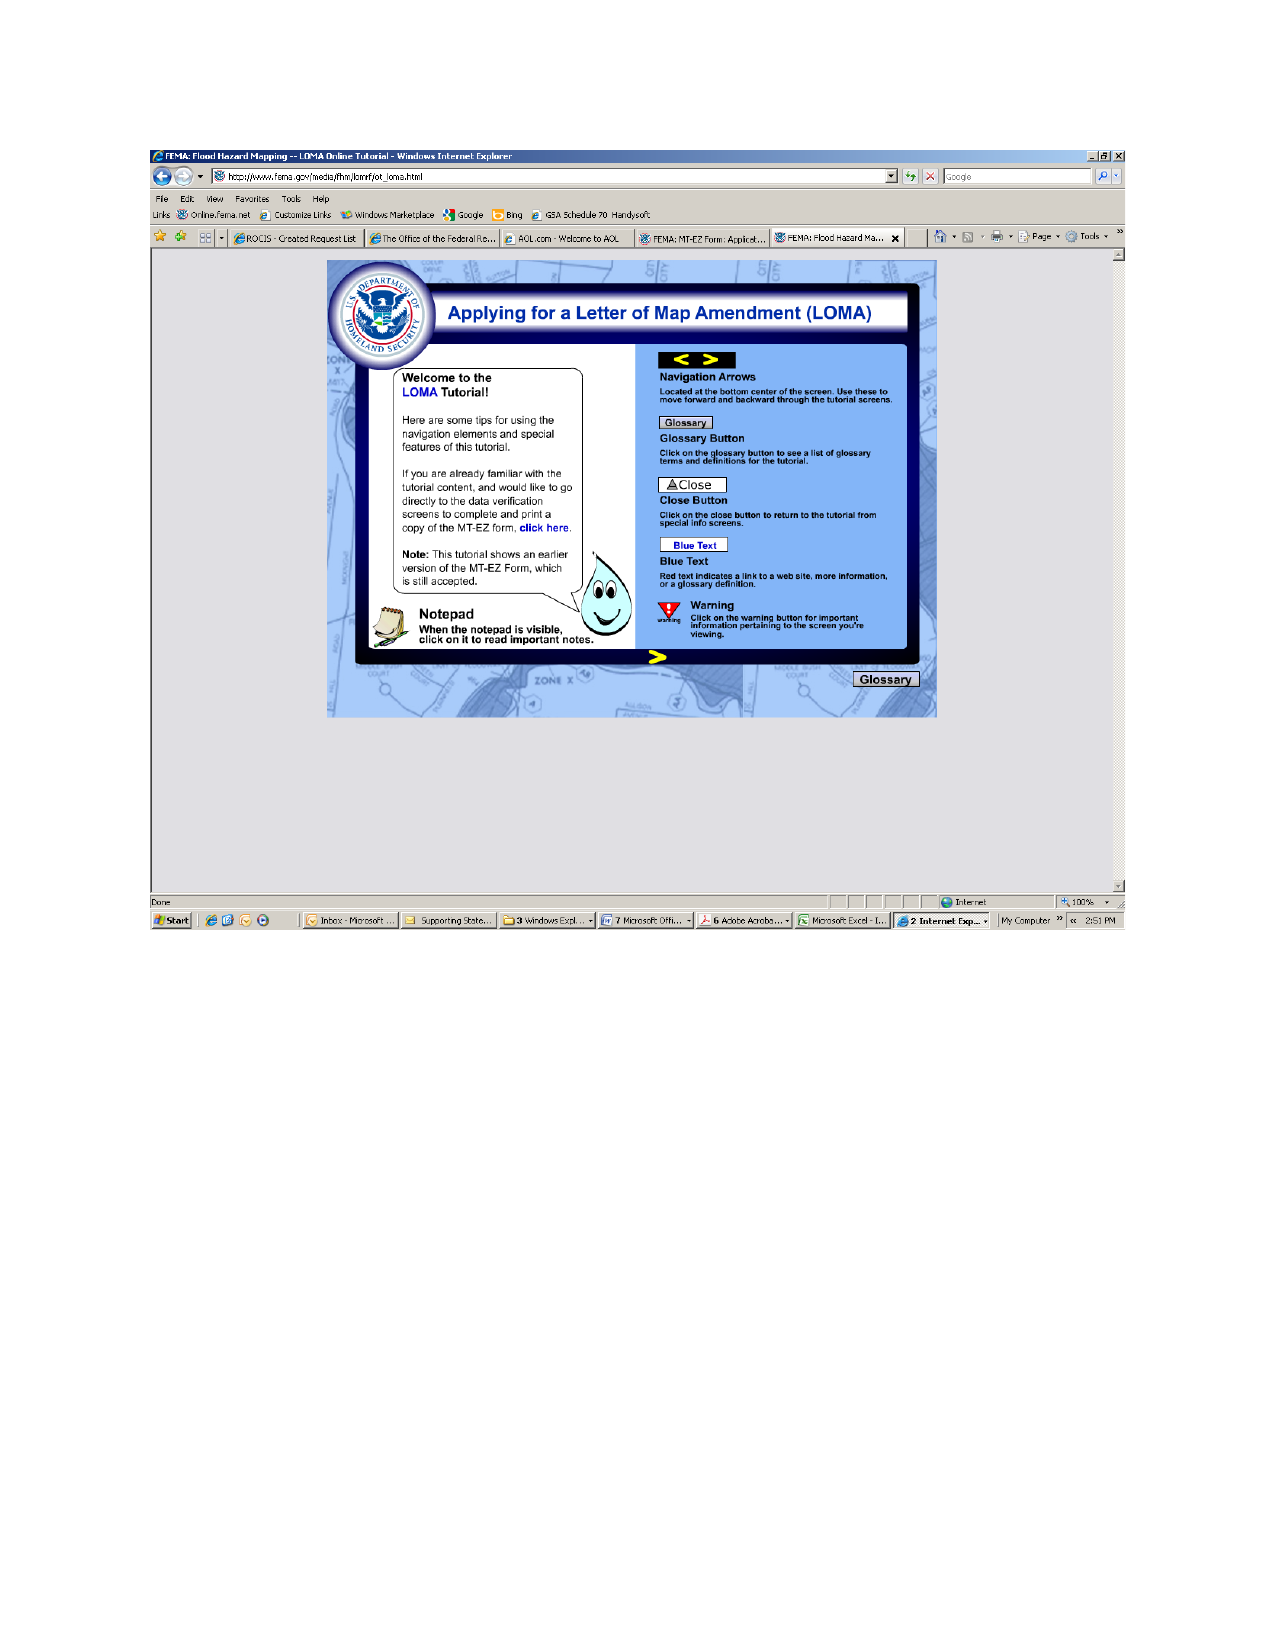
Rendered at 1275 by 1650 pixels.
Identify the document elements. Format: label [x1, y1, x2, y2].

picture [150, 150, 1125, 930]
